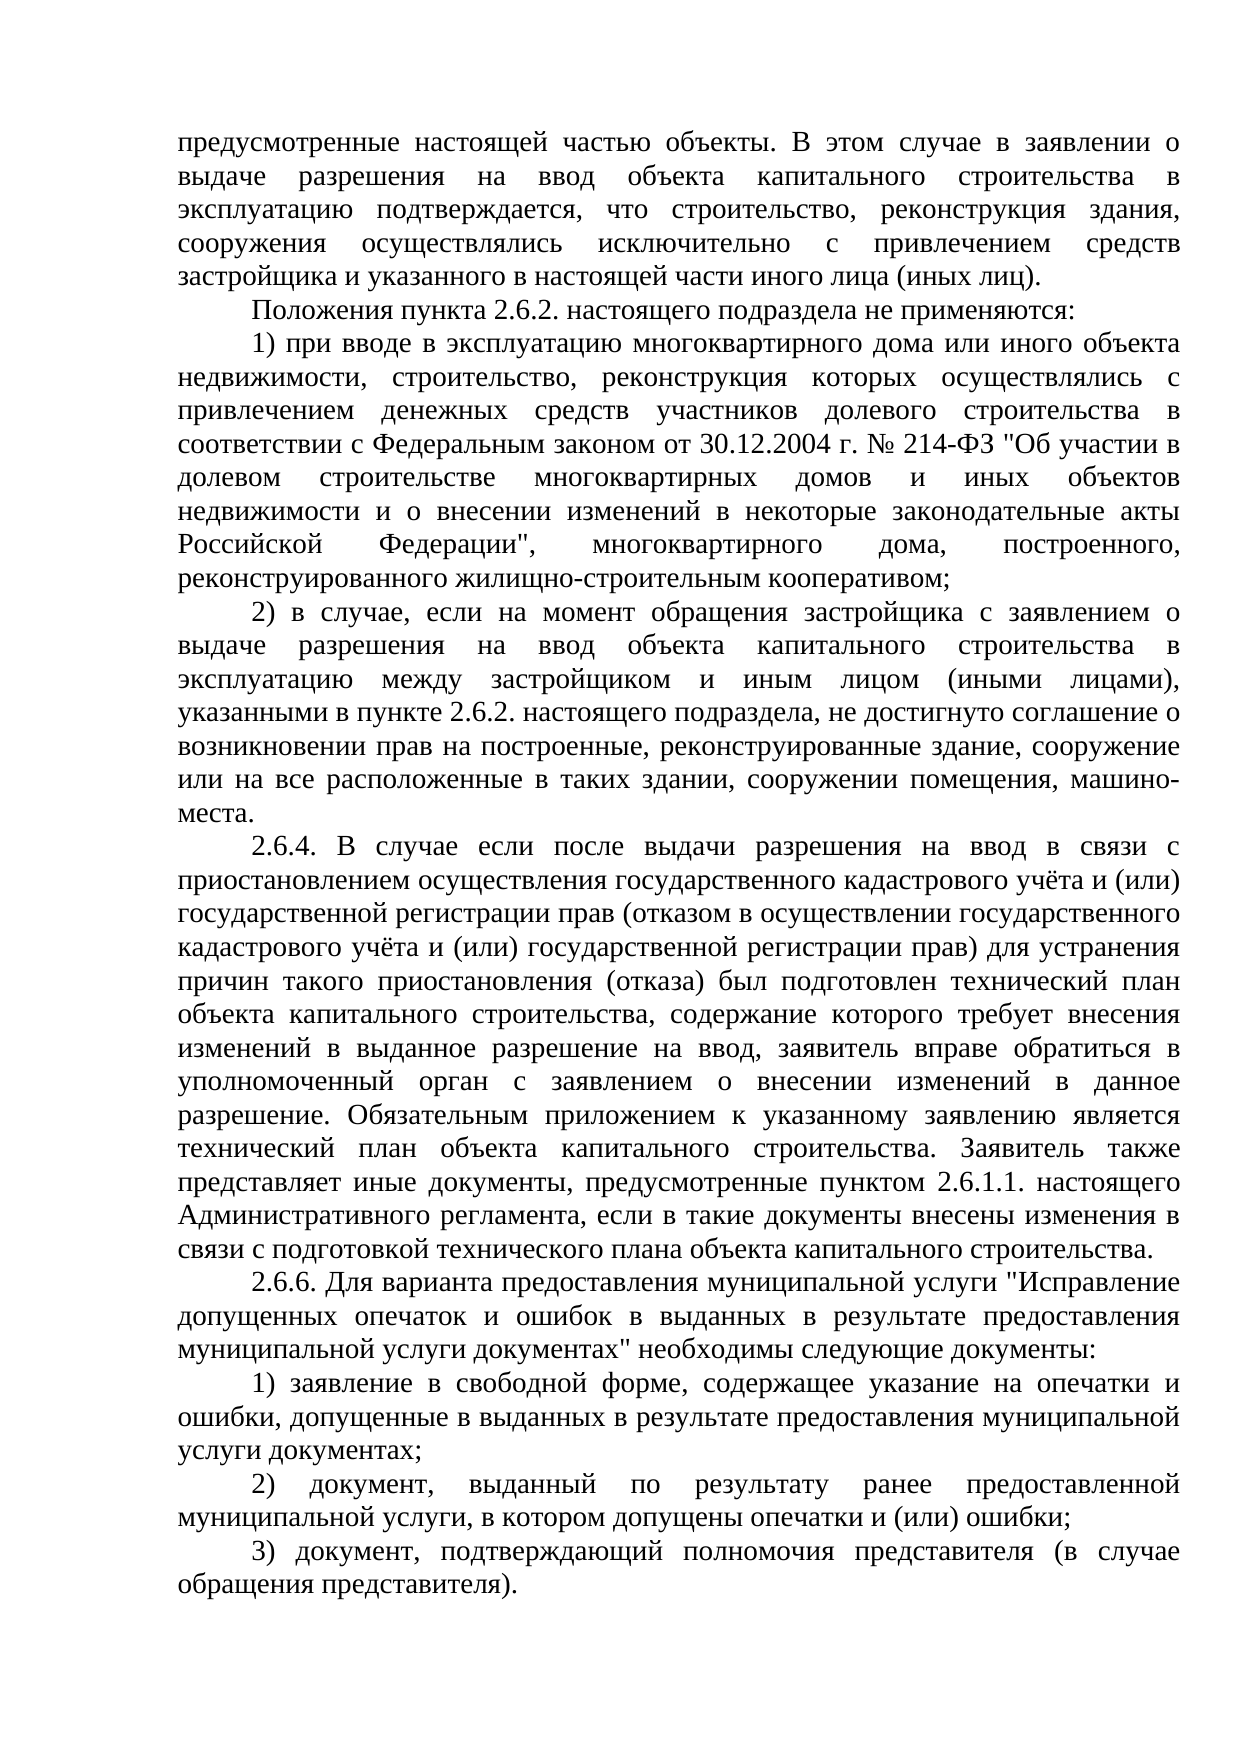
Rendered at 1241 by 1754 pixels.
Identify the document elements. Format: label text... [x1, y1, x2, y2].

text 2.6.4. В случае если после выдачи разрешения на ввод в связи с приостановлением осуществления государственного кадастрового учёта и (или) государственной регистрации прав (отказом в осуществлении государственного кадастрового учёта и (или) государственной регистрации прав) для устранения причин такого приостановления (отказа) был подготовлен технический план объекта капитального строительства, содержание которого требует внесения изменений в выданное разрешение на ввод, заявитель вправе обратиться в уполномоченный орган с заявлением о внесении изменений в данное разрешение. Обязательным приложением к указанному заявлению является технический план объекта капитального строительства. Заявитель также представляет иные документы, предусмотренные пунктом 2.6.1.1. настоящего Административного регламента, если в такие документы внесены изменения в связи с подготовкой технического плана объекта капитального строительства. [177, 828, 1181, 1264]
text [177, 124, 1181, 292]
text 2) в случае, если на момент обращения застройщика с заявлением о выдаче разрешения на ввод объекта капитального строительства в эксплуатацию между застройщиком и иным лицом (иными лицами), указанными в пункте 2.6.2. настоящего подраздела, не достигнуто соглашение о возникновении прав на построенные, реконструированные здание, сооружение или на все расположенные в таких здании, сооружении помещения, машино-места. [177, 594, 1181, 828]
text 1) при вводе в эксплуатацию многоквартирного дома или иного объекта недвижимости, строительство, реконструкция которых осуществлялись с привлечением денежных средств участников долевого строительства в соответствии с Федеральным законом от 30.12.2004 г. № 214-ФЗ "Об участии в долевом строительстве многоквартирных домов и иных объектов недвижимости и о внесении изменений в некоторые законодательные акты Российской Федерации", многоквартирного дома, построенного, реконструированного жилищно-строительным кооперативом; [177, 325, 1181, 594]
text 1) заявление в свободной форме, содержащее указание на опечатки и ошибки, допущенные в выданных в результате предоставления муниципальной услуги документах; [177, 1365, 1181, 1466]
text Положения пункта 2.6.2. настоящего подраздела не применяются: [177, 292, 1181, 325]
text 2.6.6. Для варианта предоставления муниципальной услуги "Исправление допущенных опечаток и ошибок в выданных в результате предоставления муниципальной услуги документах" необходимы следующие документы: [177, 1264, 1181, 1365]
text 3) документ, подтверждающий полномочия представителя (в случае обращения представителя). [177, 1533, 1181, 1600]
text 2) документ, выданный по результату ранее предоставленной муниципальной услуги, в котором допущены опечатки и (или) ошибки; [177, 1466, 1181, 1533]
